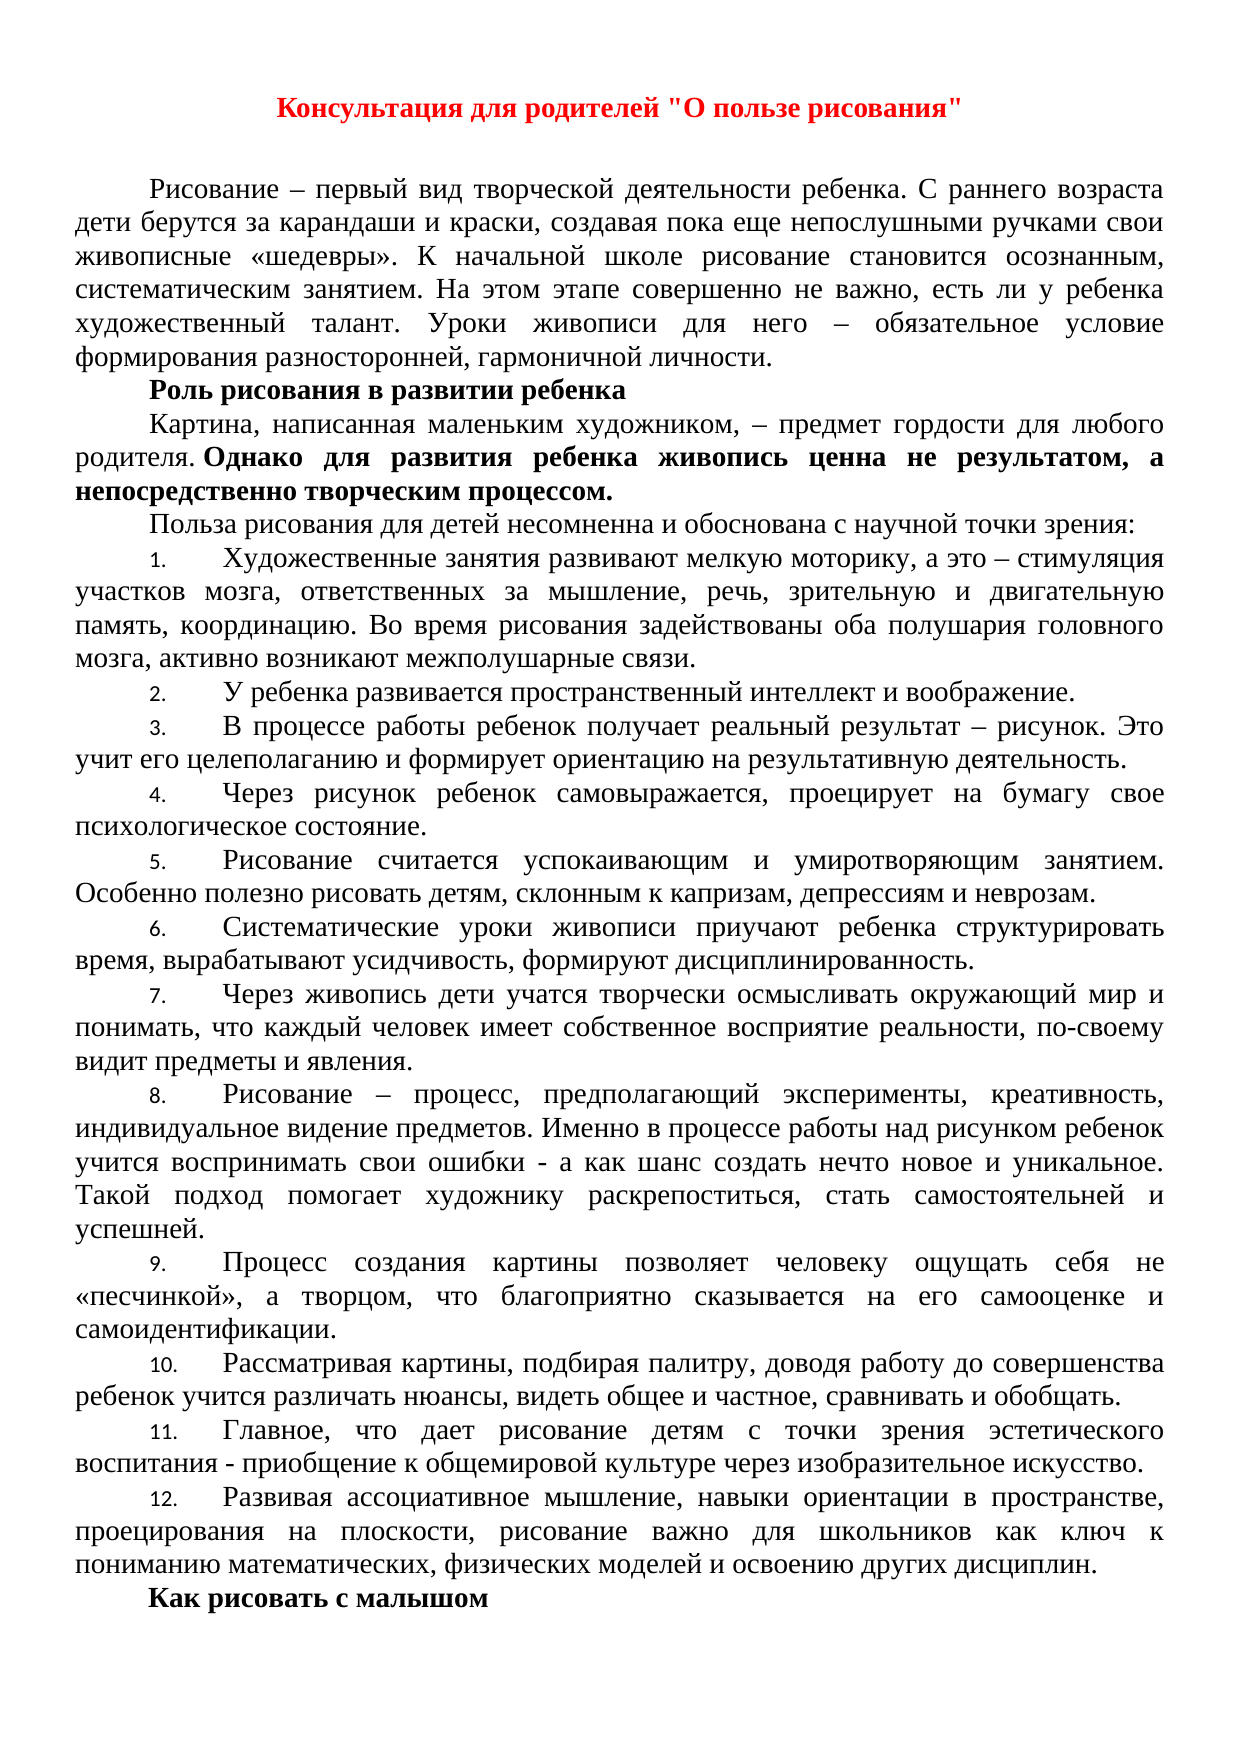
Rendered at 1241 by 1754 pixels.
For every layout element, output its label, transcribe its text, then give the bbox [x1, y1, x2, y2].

text Как рисовать с малышом [75, 1580, 1165, 1613]
list Через живопись дети учатся творчески осмысливать окружающий мир и понимать, что каждый человек имеет собственное восприятие реальности, по-своему видит предметы и явления. [75, 976, 1165, 1077]
list Рисование считается успокаивающим и умиротворяющим занятием. Особенно полезно рисовать детям, склонным к капризам, депрессиям и неврозам. [75, 842, 1165, 909]
text Консультация для родителей "О пользе рисования" [75, 91, 1165, 124]
text Роль рисования в развитии ребенка [75, 372, 1165, 406]
list Развивая ассоциативное мышление, навыки ориентации в пространстве, проецирования на плоскости, рисование важно для школьников как ключ к пониманию математических, физических моделей и освоению других дисциплин. [75, 1479, 1165, 1580]
list Систематические уроки живописи приучают ребенка структурировать время, вырабатывают усидчивость, формируют дисциплинированность. [75, 909, 1165, 976]
text Рисование – первый вид творческой деятельности ребенка. С раннего возраста дети берутся за карандаши и краски, создавая пока еще непослушными ручками свои живописные «шедевры». К начальной школе рисование становится осознанным, систематическим занятием. На этом этапе совершенно не важно, есть ли у ребенка художественный талант. Уроки живописи для него – обязательное условие формирования разносторонней, гармоничной личности. [75, 171, 1165, 372]
list Через рисунок ребенок самовыражается, проецирует на бумагу свое психологическое состояние. [75, 775, 1165, 842]
list В процессе работы ребенок получает реальный результат – рисунок. Это учит его целеполаганию и формирует ориентацию на результативную деятельность. [75, 708, 1165, 775]
list Художественные занятия развивают мелкую моторику, а это – стимуляция участков мозга, ответственных за мышление, речь, зрительную и двигательную память, координацию. Во время рисования задействованы оба полушария головного мозга, активно возникают межполушарные связи. [75, 540, 1165, 674]
list Процесс создания картины позволяет человеку ощущать себя не «песчинкой», а творцом, что благоприятно сказывается на его самооценке и самоидентификации. [75, 1244, 1165, 1345]
list У ребенка развивается пространственный интеллект и воображение. [75, 674, 1165, 708]
list Главное, что дает рисование детям с точки зрения эстетического воспитания - приобщение к общемировой культуре через изобразительное искусство. [75, 1412, 1165, 1479]
list Рисование – процесс, предполагающий эксперименты, креативность, индивидуальное видение предметов. Именно в процессе работы над рисунком ребенок учится воспринимать свои ошибки - а как шанс создать нечто новое и уникальное. Такой подход помогает художнику раскрепоститься, стать самостоятельней и успешней. [75, 1077, 1165, 1244]
text Польза рисования для детей несомненна и обоснована с научной точки зрения: [75, 506, 1165, 540]
list Рассматривая картины, подбирая палитру, доводя работу до совершенства ребенок учится различать нюансы, видеть общее и частное, сравнивать и обобщать. [75, 1345, 1165, 1412]
text Картина, написанная маленьким художником, – предмет гордости для любого родителя. Однако для развития ребенка живопись ценна не результатом, а непосредственно творческим процессом. [75, 406, 1165, 506]
